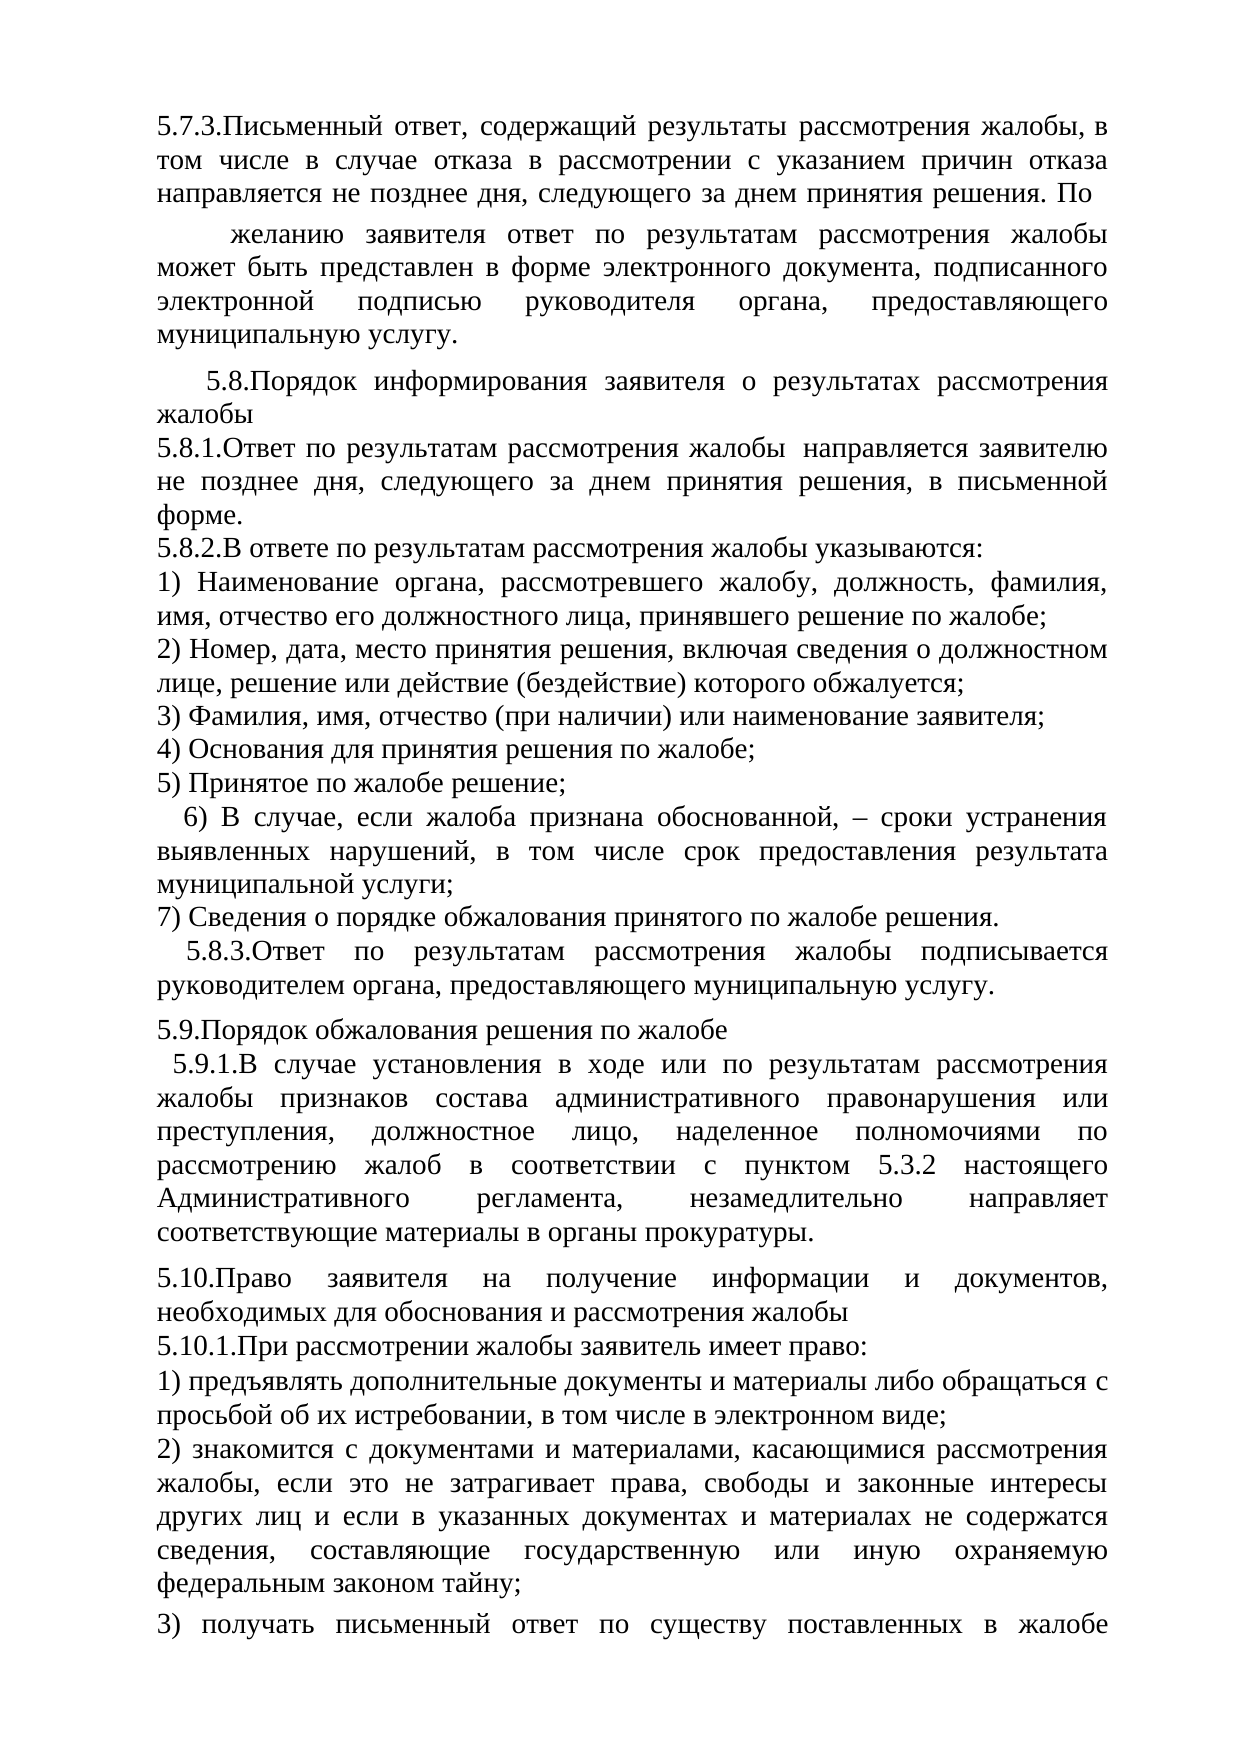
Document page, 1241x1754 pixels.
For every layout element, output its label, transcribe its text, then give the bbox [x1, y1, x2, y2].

list 5.8.1.Ответ по результатам рассмотрения жалобы направляется заявителю не позднее дня, следующего за днем принятия решения, в письменной форме. [157, 430, 1108, 531]
list 3) Фамилия, имя, отчество (при наличии) или наименование заявителя; [157, 698, 1108, 732]
list 5.7.3.Письменный ответ, содержащий результаты рассмотрения жалобы, в том числе в случае отказа в рассмотрении с указанием причин отказа направляется не позднее дня, следующего за днем принятия решения. По [157, 108, 1108, 209]
list 2) Номер, дата, место принятия решения, включая сведения о должностном лице, решение или действие (бездействие) которого обжалуется; [157, 631, 1108, 698]
list 5.9.1.В случае установления в ходе или по результатам рассмотрения жалобы признаков состава административного правонарушения или преступления, должностное лицо, наделенное полномочиями по рассмотрению жалоб в соответствии с пунктом 5.3.2 настоящего Административного регламента, незамедлительно направляет соответствующие материалы в органы прокуратуры. [157, 1046, 1108, 1248]
text желанию заявителя ответ по результатам рассмотрения жалобы может быть представлен в форме электронного документа, подписанного электронной подписью руководителя органа, предоставляющего муниципальную услугу. [157, 216, 1108, 350]
list 1) предъявлять дополнительные документы и материалы либо обращаться с просьбой об их истребовании, в том числе в электронном виде; [157, 1363, 1108, 1430]
list 1) Наименование органа, рассмотревшего жалобу, должность, фамилия, имя, отчество его должностного лица, принявшего решение по жалобе; [157, 564, 1108, 631]
list 5.10.1.При рассмотрении жалобы заявитель имеет право: [157, 1328, 1108, 1362]
list 7) Сведения о порядке обжалования принятого по жалобе решения. [157, 900, 1108, 933]
list 5.8.3.Ответ по результатам рассмотрения жалобы подписывается руководителем органа, предоставляющего муниципальную услугу. [157, 933, 1108, 1000]
list 5) Принятое по жалобе решение; [157, 766, 1108, 799]
list 6) В случае, если жалоба признана обоснованной, – сроки устранения выявленных нарушений, в том числе срок предоставления результата муниципальной услуги; [157, 799, 1108, 900]
list 5.8.Порядок информирования заявителя о результатах рассмотрения жалобы [157, 363, 1108, 430]
list 4) Основания для принятия решения по жалобе; [157, 732, 1108, 766]
list 5.8.2.В ответе по результатам рассмотрения жалобы указываются: [157, 531, 1108, 564]
list 5.10.Право заявителя на получение информации и документов, необходимых для обоснования и рассмотрения жалобы [157, 1260, 1108, 1327]
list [157, 1606, 1108, 1639]
list 2) знакомится с документами и материалами, касающимися рассмотрения жалобы, если это не затрагивает права, свободы и законные интересы других лиц и если в указанных документах и материалах не содержатся сведения, составляющие государственную или иную охраняемую федеральным законом тайну; [157, 1431, 1108, 1599]
list 5.9.Порядок обжалования решения по жалобе [157, 1013, 1108, 1046]
